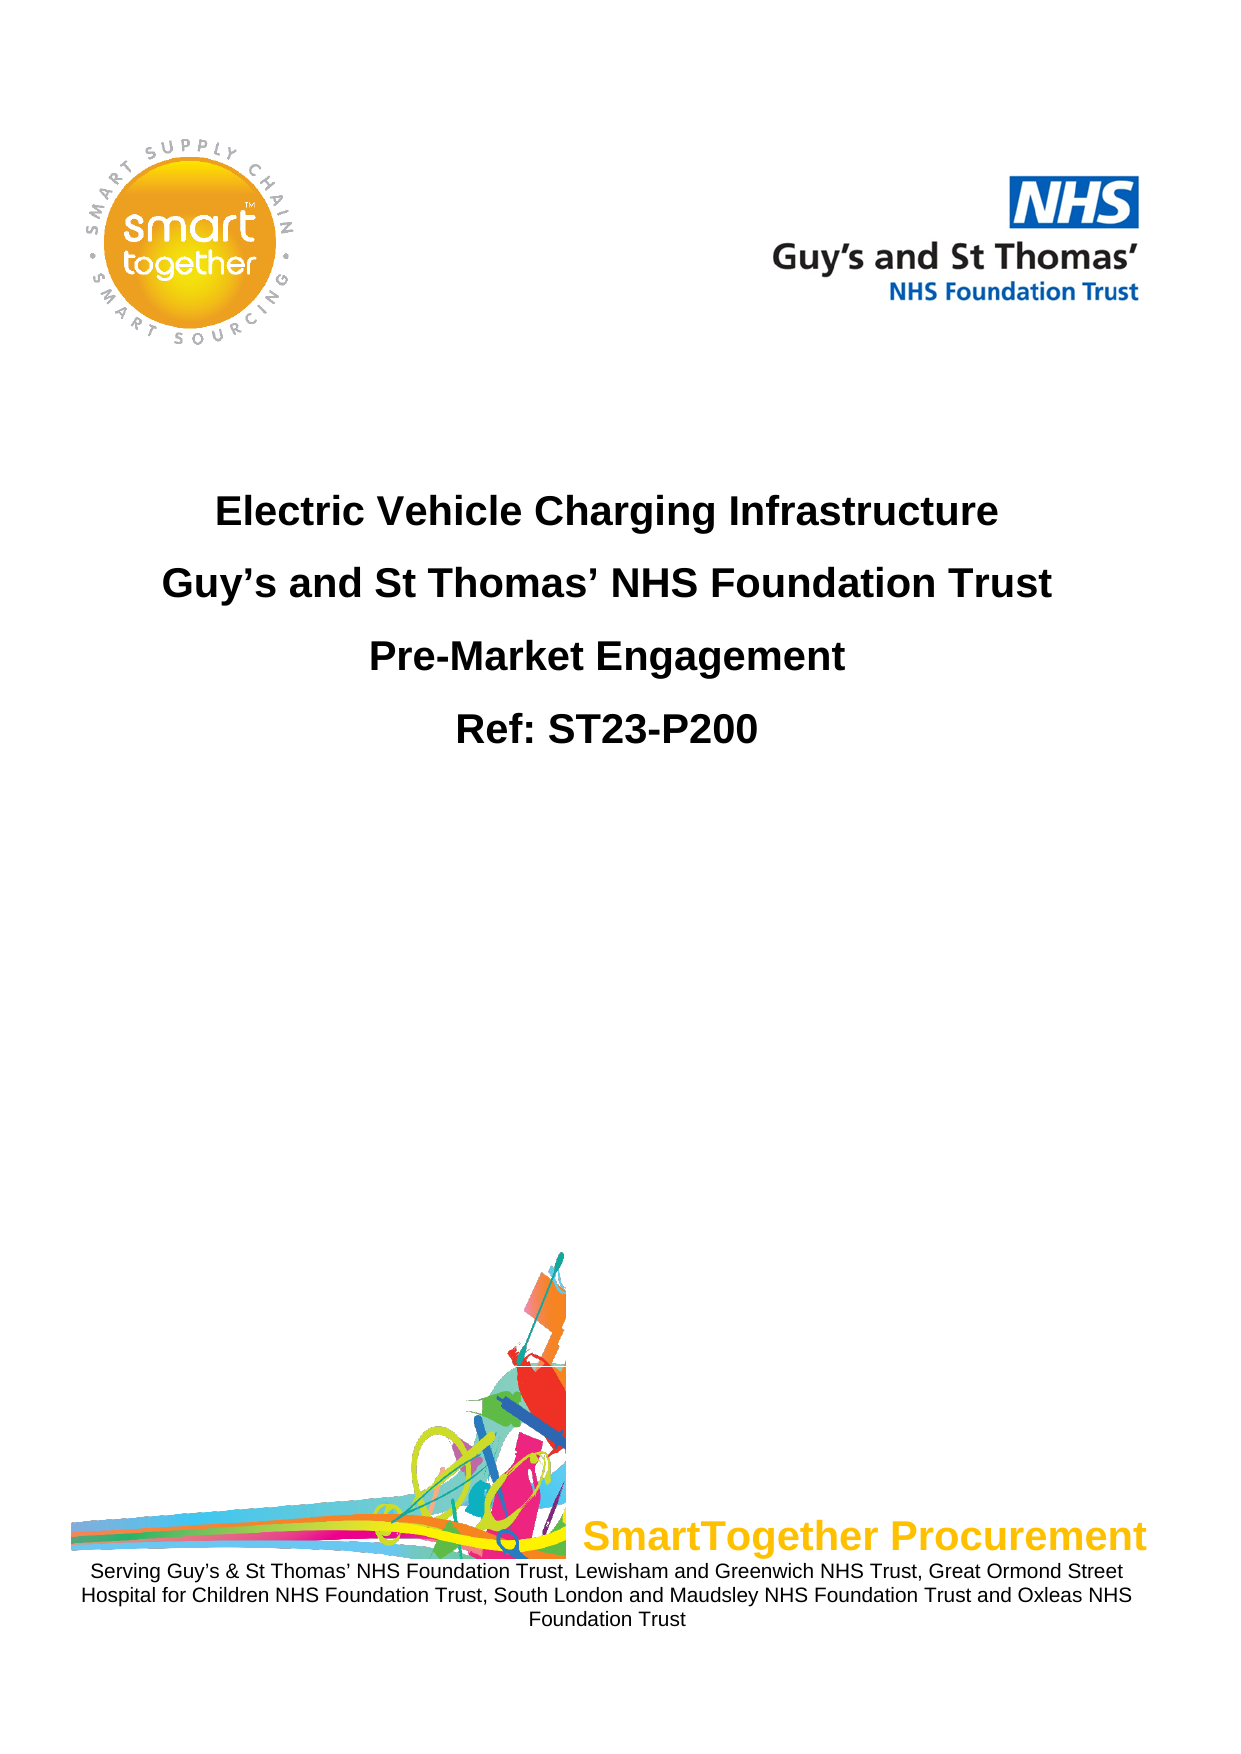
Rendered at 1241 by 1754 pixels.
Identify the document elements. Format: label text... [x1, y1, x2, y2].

picture [78, 130, 302, 354]
picture [714, 171, 1152, 313]
table_header [61, 76, 1153, 412]
table_cell Electric Vehicle Charging Infrastructure Guy’s and St Thomas’ NHS Foundation Trust Pre-Market Engagement Ref: ST23-P200 [61, 413, 1153, 1012]
table_cell SmartTogether Procurement Serving Guy’s & St Thomas’ NHS Foundation Trust, Lewisham and Greenwich NHS Trust, Great Ormond Street Hospital for Children NHS Foundation Trust, South London and Maudsley NHS Foundation Trust and Oxleas NHS Foundation Trust [61, 1367, 1153, 1631]
table_cell [61, 1013, 1153, 1366]
